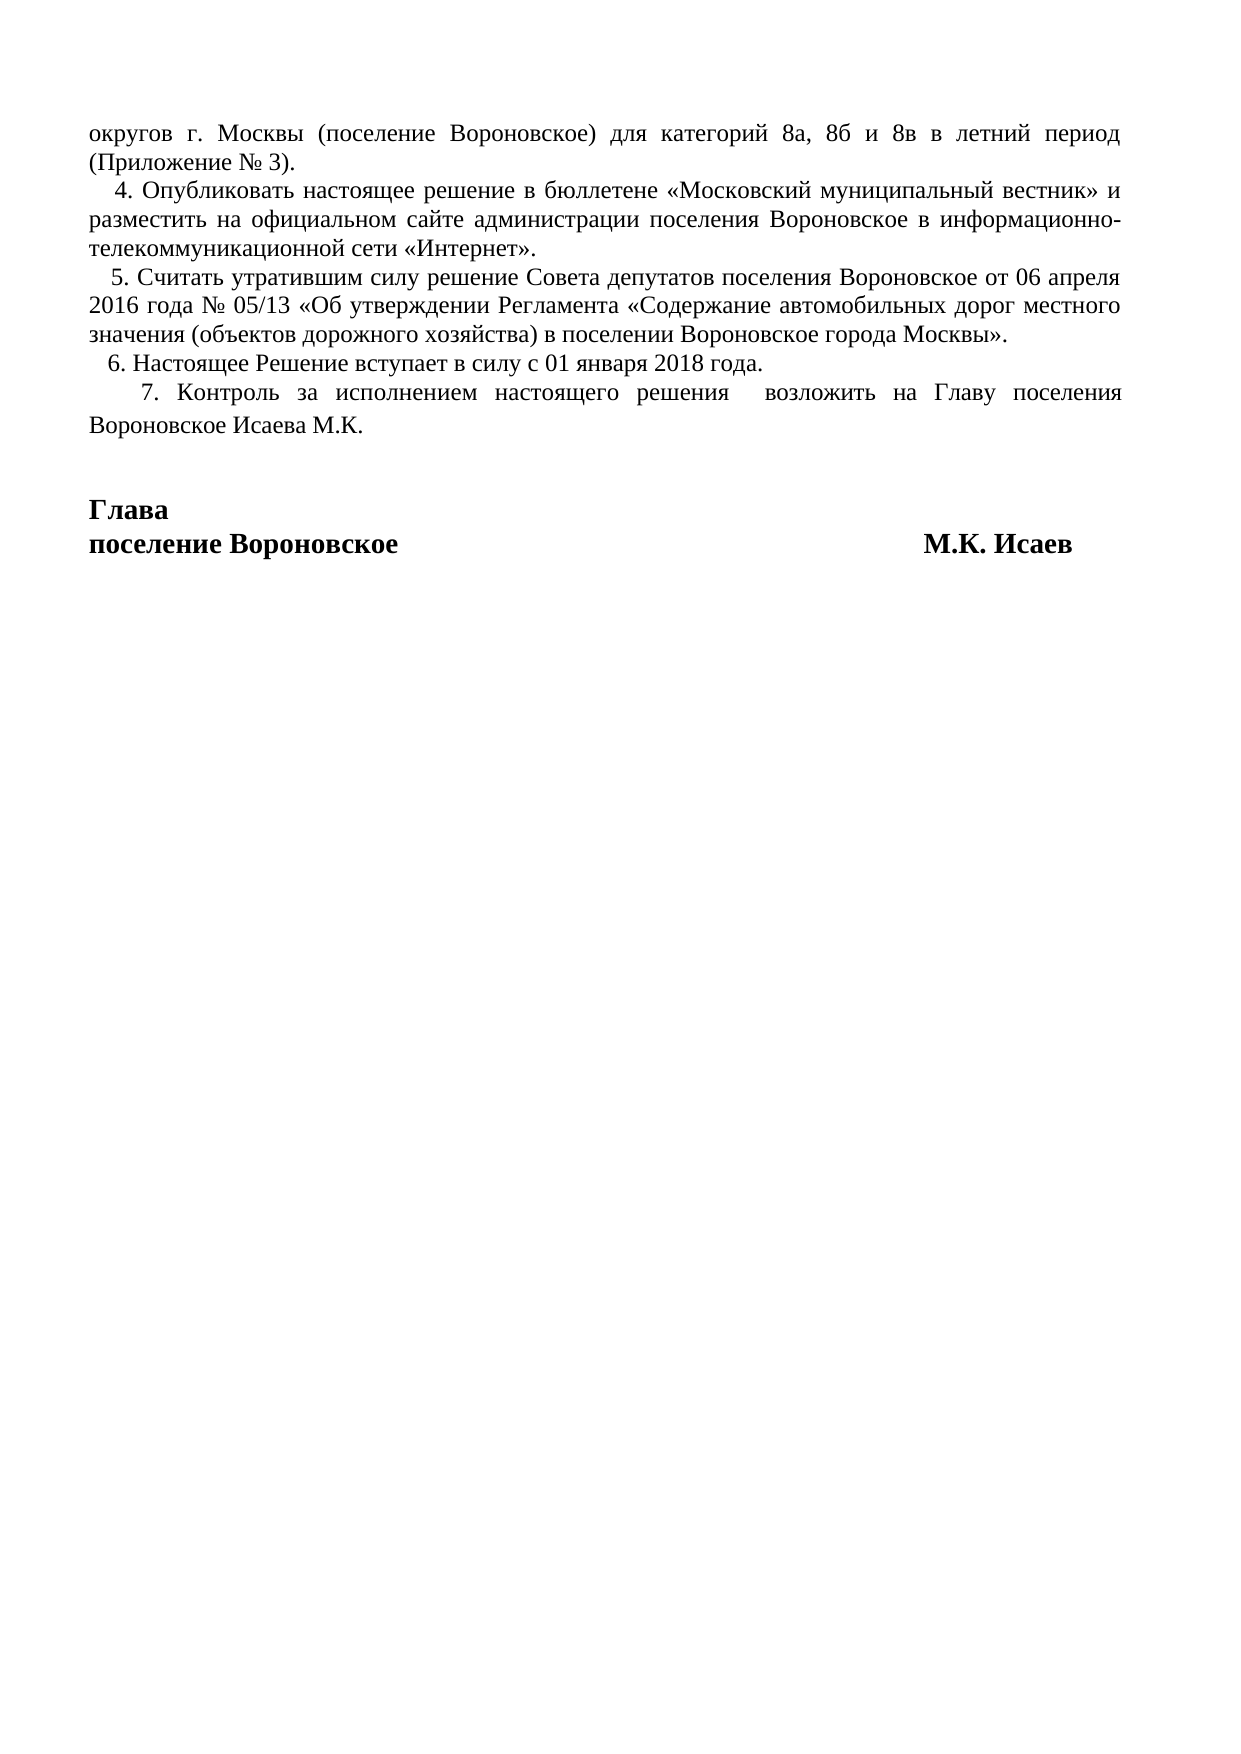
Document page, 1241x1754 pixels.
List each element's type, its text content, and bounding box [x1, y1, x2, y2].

text 4. Опубликовать настоящее решение в бюллетене «Московский муниципальный вестник» и разместить на официальном сайте администрации поселения Вороновское в информационно-телекоммуникационной сети «Интернет». [89, 176, 1122, 262]
text 7. Контроль за исполнением настоящего решения возложить на Главу поселения Вороновское Исаева М.К. [89, 377, 1122, 439]
text 5. Считать утратившим силу решение Совета депутатов поселения Вороновское от 06 апреля 2016 года № 05/13 «Об утверждении Регламента «Содержание автомобильных дорог местного значения (объектов дорожного хозяйства) в поселении Вороновское города Москвы». [89, 262, 1122, 348]
text 6. Настоящее Решение вступает в силу с 01 января 2018 года. [89, 348, 1122, 377]
text поселение Вороновское М.К. Исаев [89, 526, 1122, 559]
text Глава [89, 492, 1122, 526]
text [89, 118, 1122, 176]
